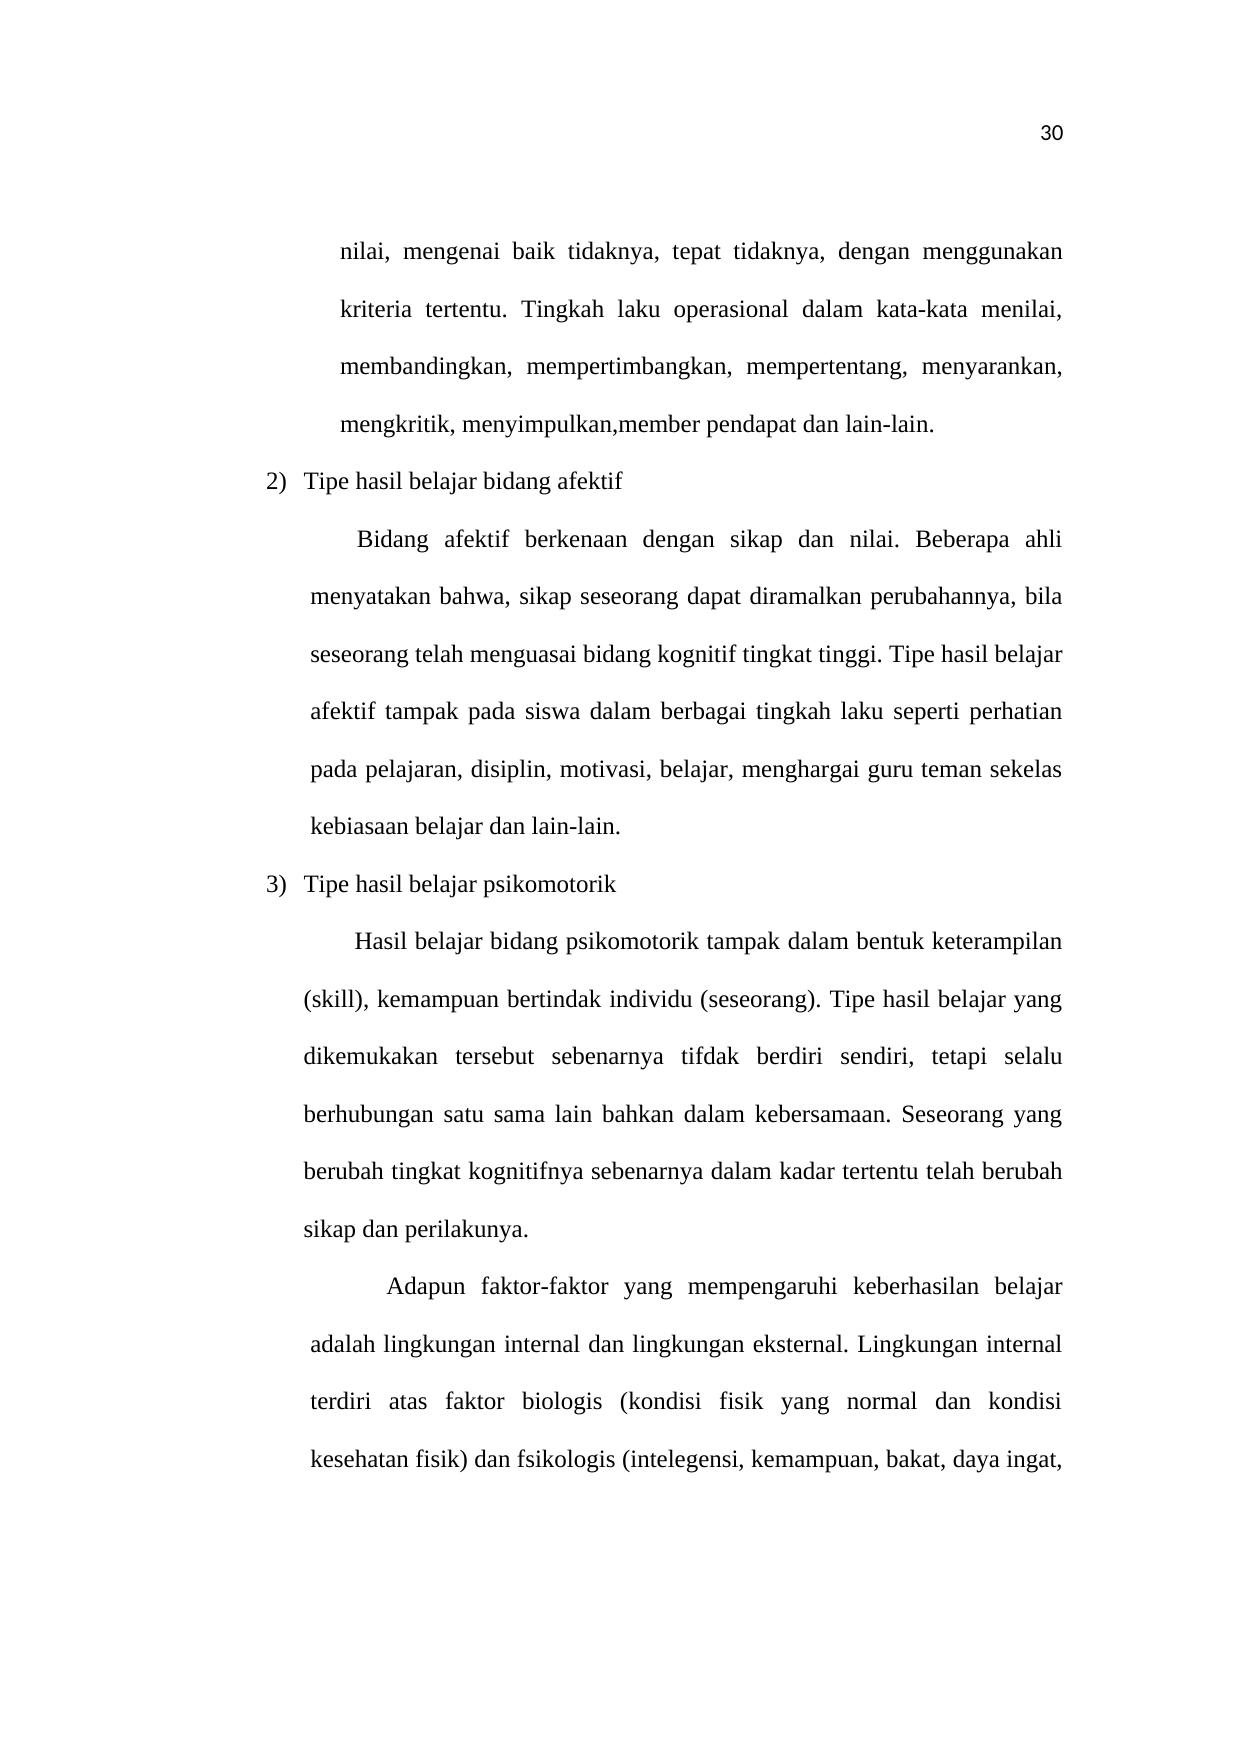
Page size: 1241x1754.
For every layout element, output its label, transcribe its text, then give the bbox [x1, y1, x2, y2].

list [340, 236, 1063, 437]
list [310, 1271, 1063, 1472]
list Hasil belajar bidang psikomotorik tampak dalam bentuk keterampilan (skill), kemampuan bertindak individu (seseorang). Tipe hasil belajar yang dikemukakan tersebut sebenarnya tifdak berdiri sendiri, tetapi selalu berhubungan satu sama lain bahkan dalam kebersamaan. Seseorang yang berubah tingkat kognitifnya sebenarnya dalam kadar tertentu telah berubah sikap dan perilakunya. [303, 926, 1063, 1242]
list Tipe hasil belajar psikomotorik [266, 869, 1063, 897]
list Tipe hasil belajar bidang afektif [266, 466, 1063, 495]
list Bidang afektif berkenaan dengan sikap dan nilai. Beberapa ahli menyatakan bahwa, sikap seseorang dapat diramalkan perubahannya, bila seseorang telah menguasai bidang kognitif tingkat tinggi. Tipe hasil belajar afektif tampak pada siswa dalam berbagai tingkah laku seperti perhatian pada pelajaran, disiplin, motivasi, belajar, menghargai guru teman sekelas kebiasaan belajar dan lain-lain. [310, 524, 1063, 840]
